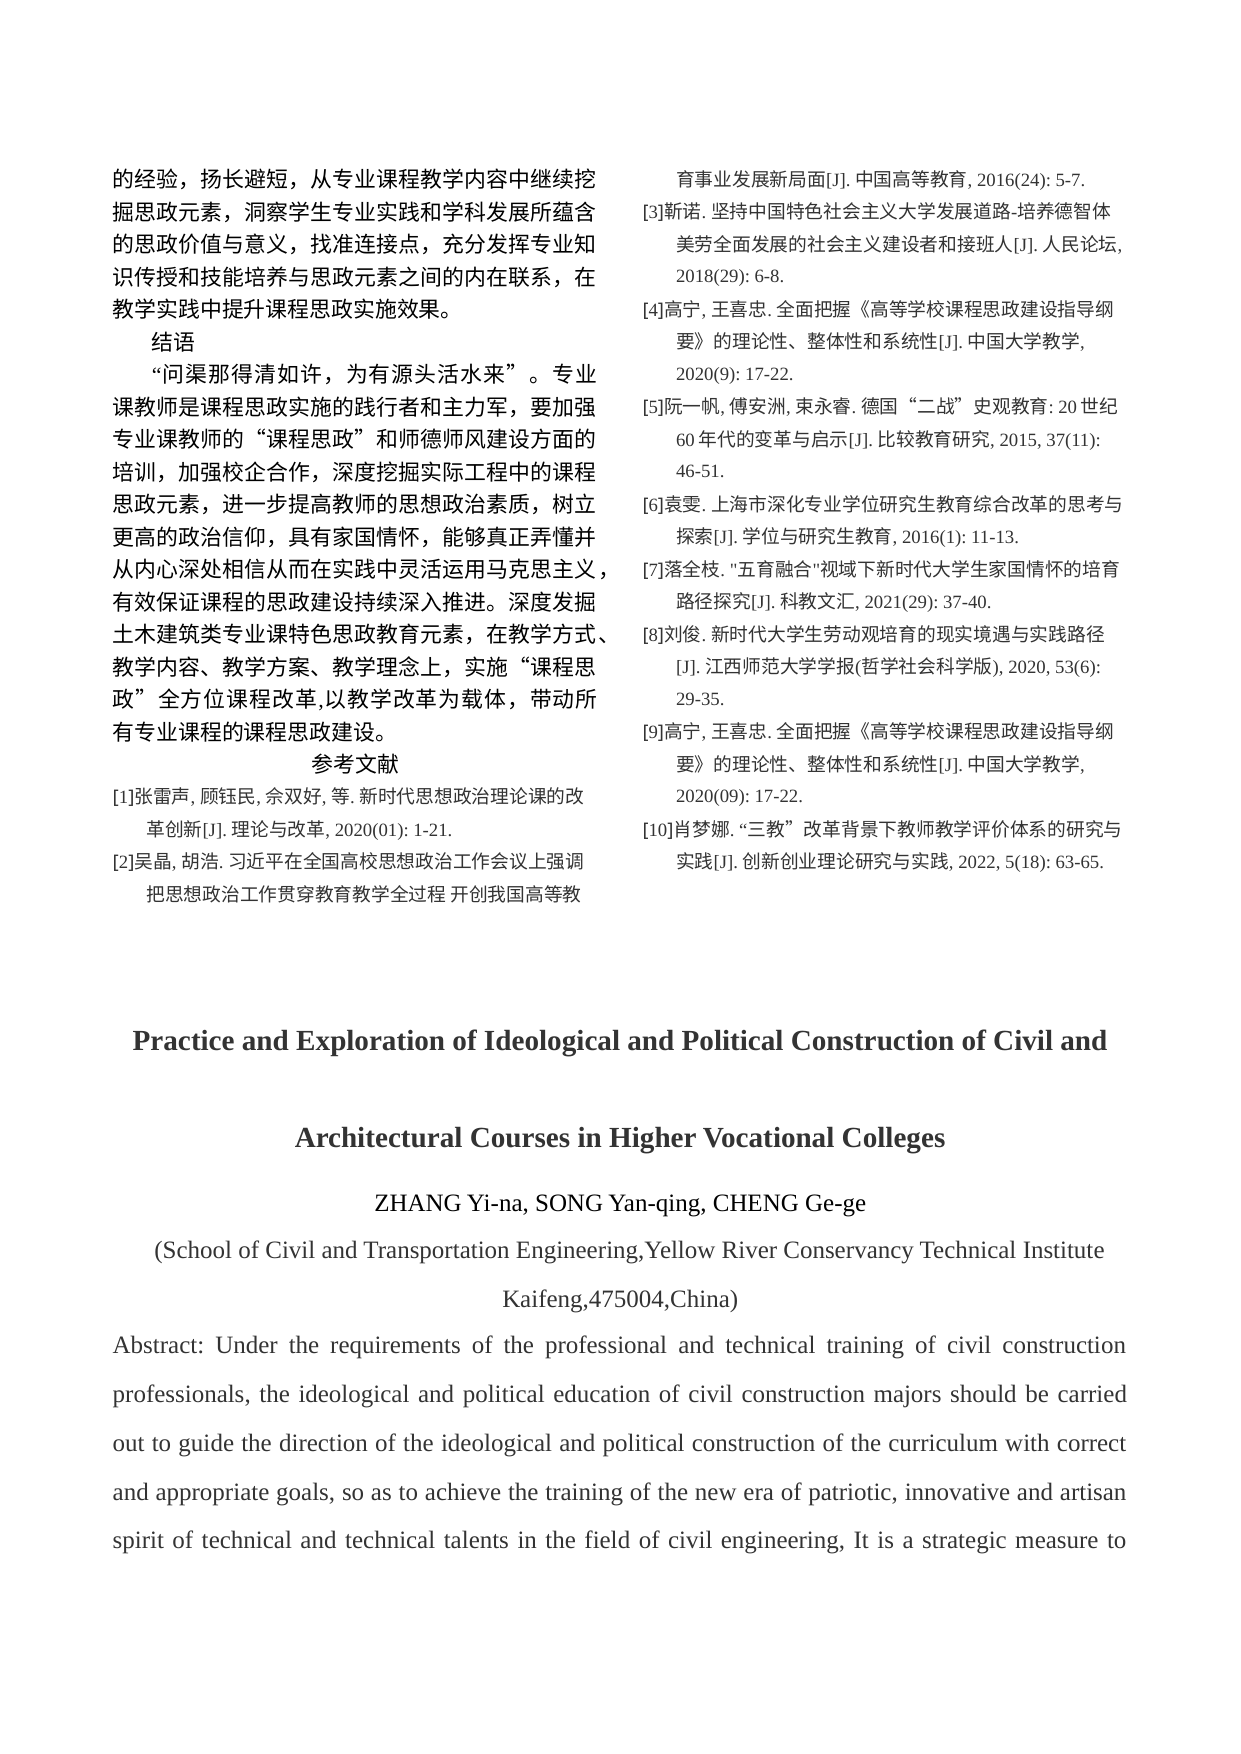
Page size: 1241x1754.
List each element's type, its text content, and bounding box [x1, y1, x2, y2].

text [1]张雷声, 顾钰民, 佘双好, 等. 新时代思想政治理论课的改革创新[J]. 理论与改革, 2020(01): 1-21. [112, 779, 598, 844]
text [8]刘俊. 新时代大学生劳动观培育的现实境遇与实践路径[J]. 江西师范大学学报(哲学社会科学版), 2020, 53(6): 29-35. [642, 617, 1128, 714]
text “问渠那得清如许，为有源头活水来”。专业课教师是课程思政实施的践行者和主力军，要加强专业课教师的“课程思政”和师德师风建设方面的培训，加强校企合作，深度挖掘实际工程中的课程思政元素，进一步提高教师的思想政治素质，树立更高的政治信仰，具有家国情怀，能够真正弄懂并从内心深处相信从而在实践中灵活运用马克思主义，有效保证课程的思政建设持续深入推进。深度发掘土木建筑类专业课特色思政教育元素，在教学方式、教学内容、教学方案、教学理念上，实施“课程思政”全方位课程改革,以教学改革为载体，带动所有专业课程的课程思政建设。 [112, 357, 598, 747]
text Practice and Exploration of Ideological and Political Construction of Civil and Architectural Courses in Higher Vocational Colleges [112, 1007, 1128, 1169]
text [5]阮一帆, 傅安洲, 束永睿. 德国“二战”史观教育: 20世纪60年代的变革与启示[J]. 比较教育研究, 2015, 37(11): 46-51. [642, 389, 1128, 487]
text [9]高宁, 王喜忠. 全面把握《高等学校课程思政建设指导纲要》的理论性、整体性和系统性[J]. 中国大学教学, 2020(09): 17-22. [642, 714, 1128, 812]
text 结语 [112, 324, 598, 357]
text [7]落全枝. "五育融合"视域下新时代大学生家国情怀的培育路径探究[J]. 科教文汇, 2021(29): 37-40. [642, 552, 1128, 617]
text [2]吴晶, 胡浩. 习近平在全国高校思想政治工作会议上强调 把思想政治工作贯穿教育教学全过程 开创我国高等教育事业发展新局面[J]. 中国高等教育, 2016(24): 5-7. [112, 844, 598, 909]
text [2]吴晶, 胡浩. 习近平在全国高校思想政治工作会议上强调 把思想政治工作贯穿教育教学全过程 开创我国高等教育事业发展新局面[J]. 中国高等教育, 2016(24): 5-7. [642, 162, 1128, 194]
text [10]肖梦娜. “三教”改革背景下教师教学评价体系的研究与实践[J]. 创新创业理论研究与实践, 2022, 5(18): 63-65. [642, 812, 1128, 877]
text 参考文献 [112, 747, 598, 779]
text (School of Civil and Transportation Engineering,Yellow River Conservancy Technical Institute Kaifeng,475004,China) [112, 1233, 1128, 1314]
text ZHANG Yi-na, SONG Yan-qing, CHENG Ge-ge [112, 1186, 1128, 1219]
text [112, 1353, 1128, 1556]
text [6]袁雯. 上海市深化专业学位研究生教育综合改革的思考与探索[J]. 学位与研究生教育, 2016(1): 11-13. [642, 487, 1128, 552]
text [3]靳诺. 坚持中国特色社会主义大学发展道路-培养德智体美劳全面发展的社会主义建设者和接班人[J]. 人民论坛, 2018(29): 6-8. [642, 194, 1128, 292]
text [4]高宁, 王喜忠. 全面把握《高等学校课程思政建设指导纲要》的理论性、整体性和系统性[J]. 中国大学教学, 2020(9): 17-22. [642, 292, 1128, 389]
